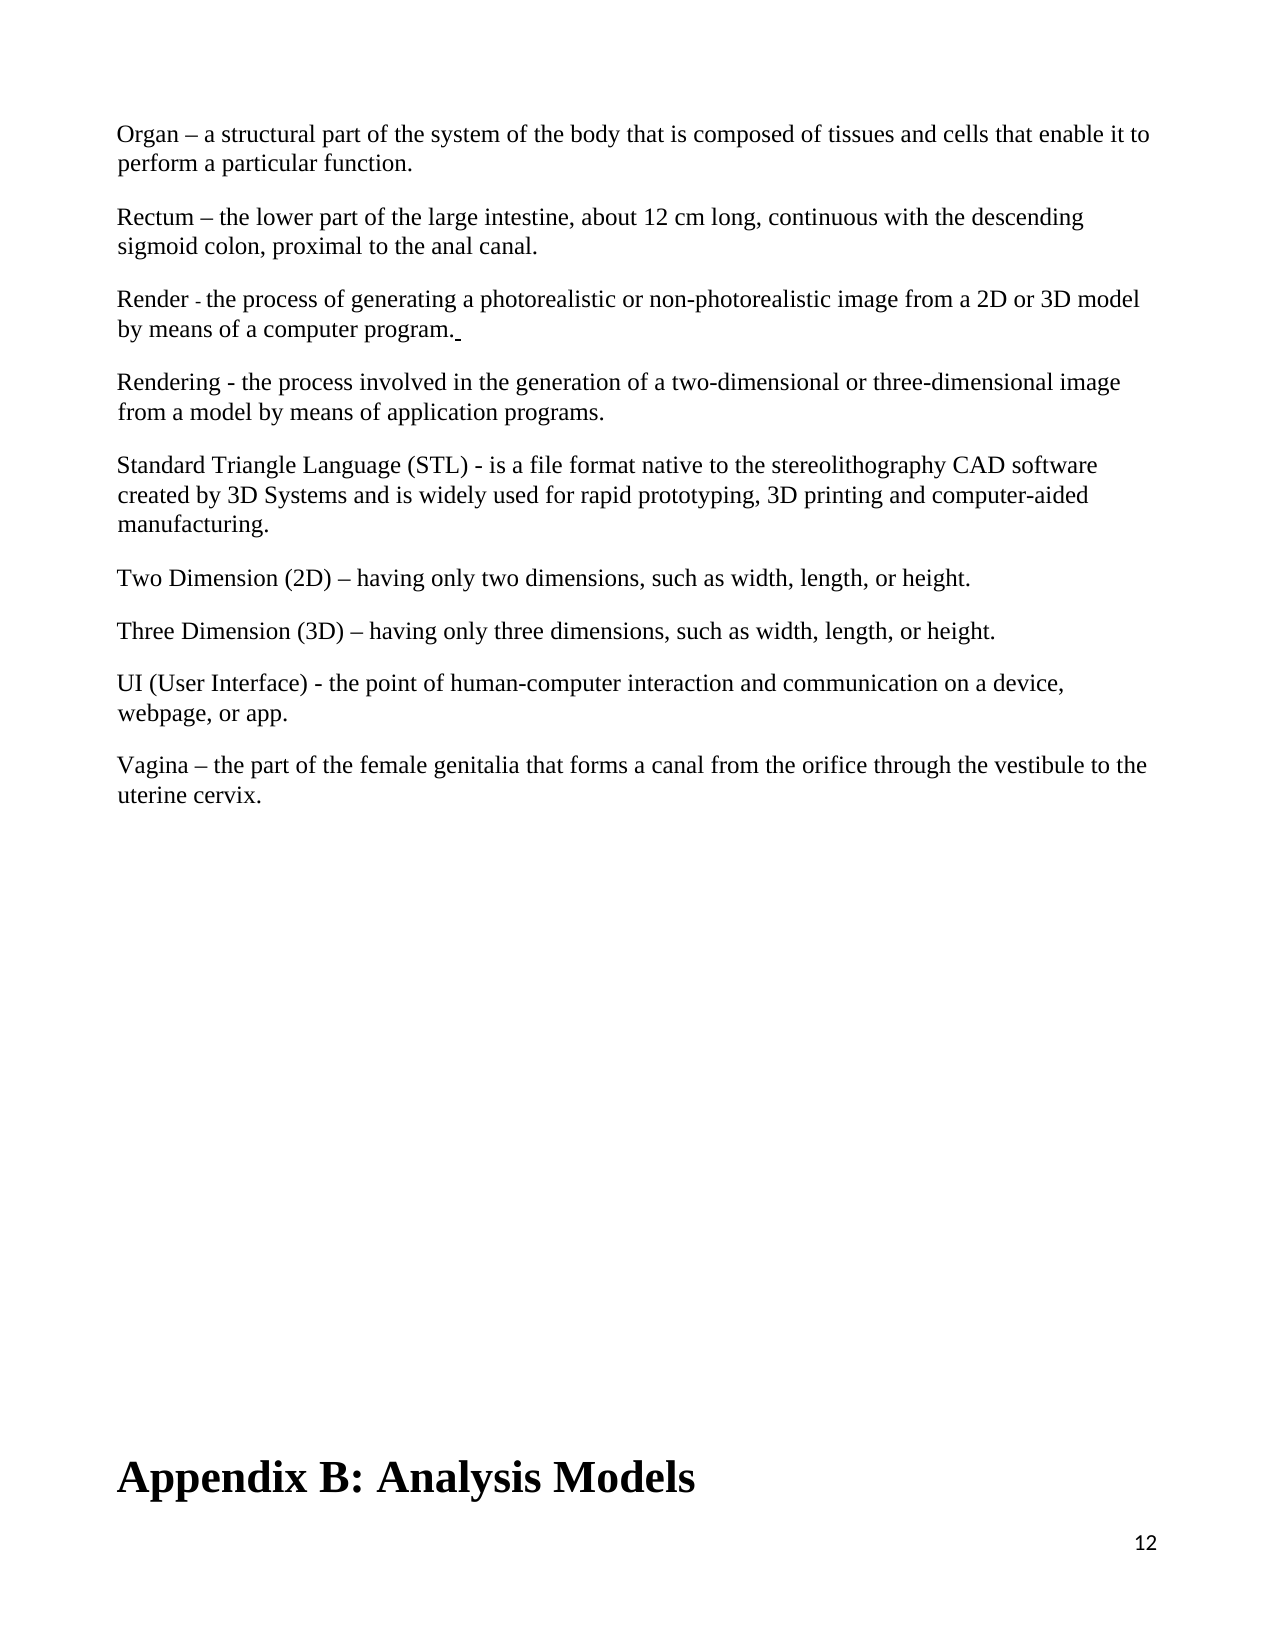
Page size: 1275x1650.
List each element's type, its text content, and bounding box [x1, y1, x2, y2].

text Organ – a structural part of the system of the body that is composed of tissues and cells that enable it to perform a particular function. [116, 119, 1159, 177]
text Standard Triangle Language (STL) - is a file format native to the stereolithography CAD software created by 3D Systems and is widely used for rapid prototyping, 3D printing and computer-aided manufacturing. [116, 450, 1159, 538]
text Render - the process of generating a photorealistic or non-photorealistic image from a 2D or 3D model by means of a computer program. [116, 284, 1159, 343]
text Rectum – the lower part of the large intestine, about 12 cm long, continuous with the descending sigmoid colon, proximal to the anal canal. [116, 202, 1159, 260]
text UI (User Interface) - the point of human-computer interaction and communication on a device, webpage, or app. [116, 668, 1159, 727]
text Rendering - the process involved in the generation of a two-dimensional or three-dimensional image from a model by means of application programs. [116, 367, 1159, 426]
text Vagina – the part of the female genitalia that forms a canal from the orifice through the vestibule to the uterine cervix. [116, 751, 1159, 809]
text Appendix B: Analysis Models [116, 1450, 1275, 1502]
text Three Dimension (3D) – having only three dimensions, such as width, length, or height. [116, 616, 1159, 645]
text Two Dimension (2D) – having only two dimensions, such as width, length, or height. [116, 563, 1159, 591]
